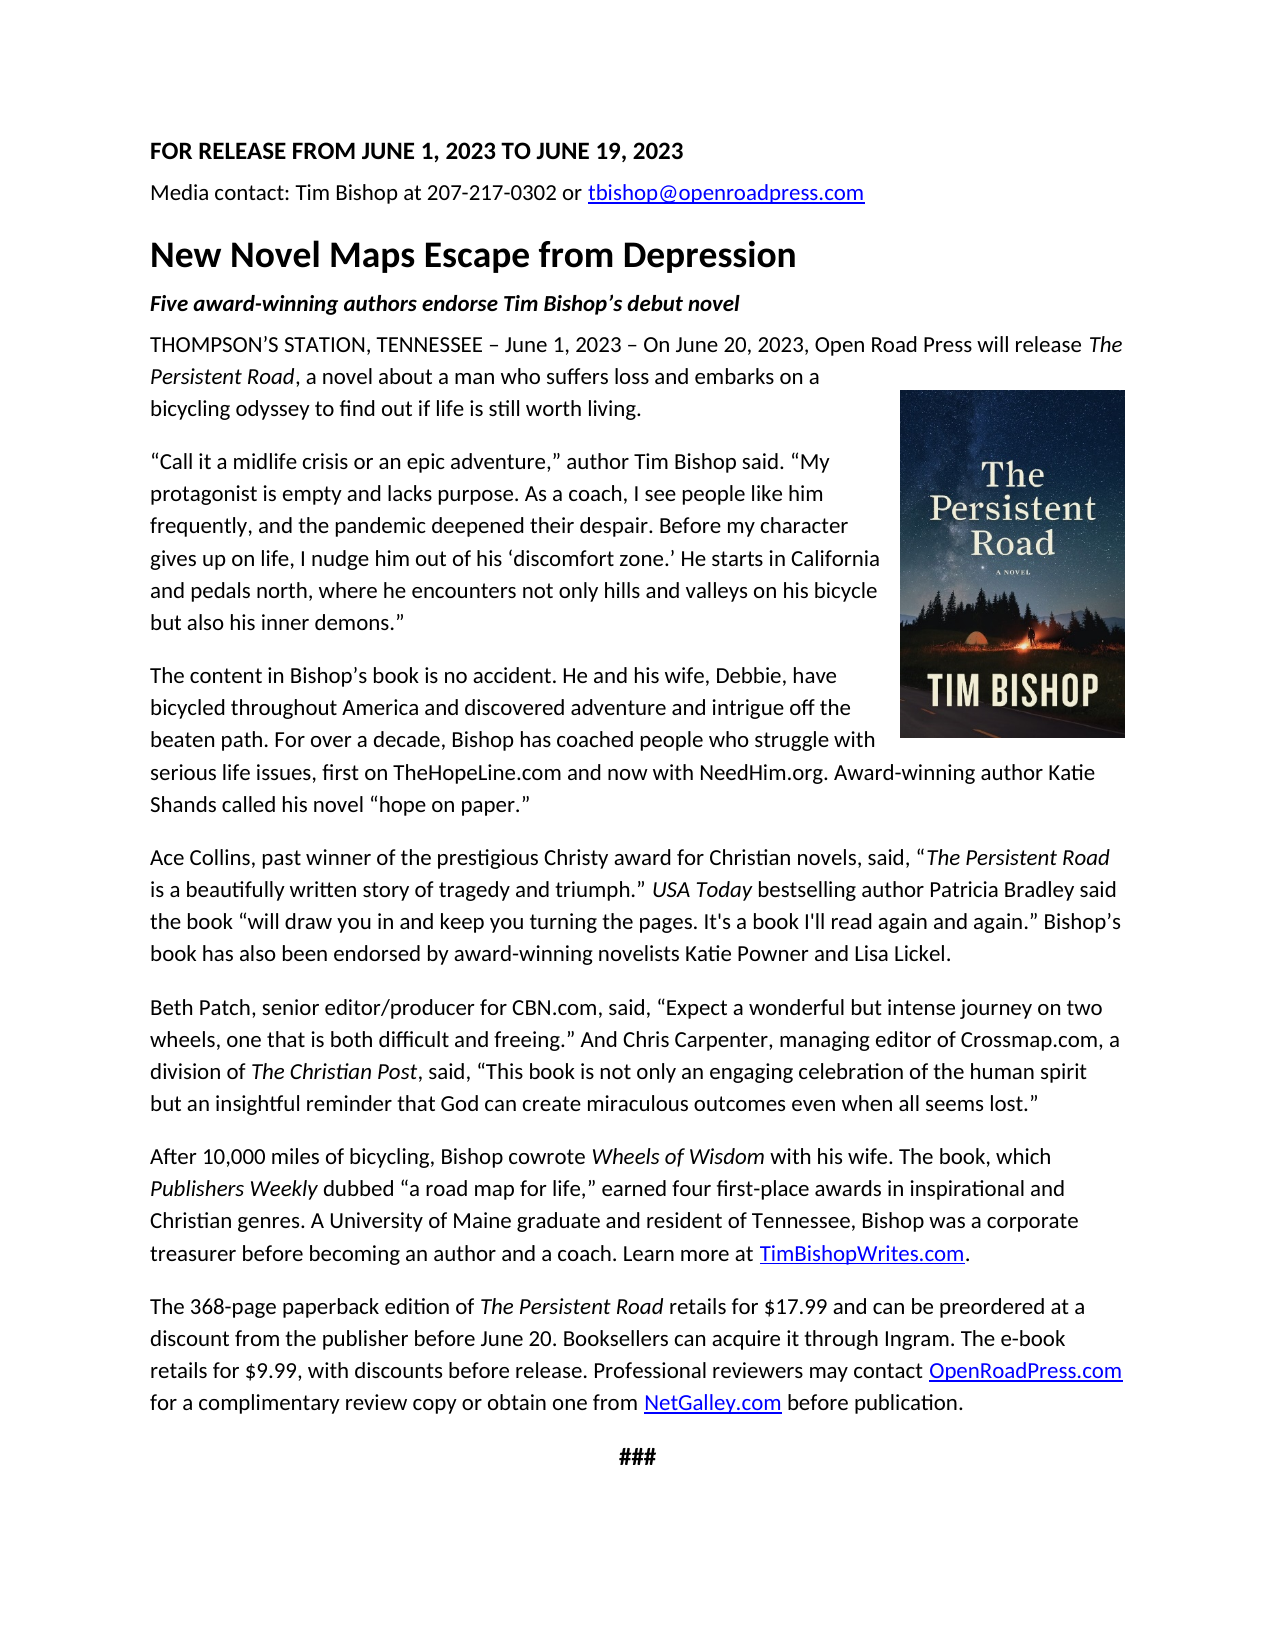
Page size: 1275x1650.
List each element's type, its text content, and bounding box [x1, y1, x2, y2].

text Ace Collins, past winner of the prestigious Christy award for Christian novels, said, “The Persistent Road is a beautifully written story of tragedy and triumph.” USA Today bestselling author Patricia Bradley said the book “will draw you in and keep you turning the pages. It's a book I'll read again and again.” Bishop’s book has also been endorsed by award-winning novelists Katie Powner and Lisa Lickel. [150, 843, 1125, 968]
text The 368-page paperback edition of The Persistent Road retails for $17.99 and can be preordered at a discount from the publisher before June 20. Booksellers can acquire it through Ingram. The e-book retails for $9.99, with discounts before release. Professional reviewers may contact OpenRoadPress.com for a complimentary review copy or obtain one from NetGalley.com before publication. [150, 1292, 1125, 1416]
picture [900, 390, 1125, 738]
text Beth Patch, senior editor/producer for CBN.com, said, “Expect a wonderful but intense journey on two wheels, one that is both difficult and freeing.” And Chris Carpenter, managing editor of Crossmap.com, a division of The Christian Post, said, “This book is not only an engaging celebration of the human spirit but an insightful reminder that God can create miraculous outcomes even when all seems lost.” [150, 993, 1125, 1117]
text “Call it a midlife crisis or an epic adventure,” author Tim Bishop said. “My protagonist is empty and lacks purpose. As a coach, I see people like him frequently, and the pandemic deepened their despair. Before my character gives up on life, I nudge him out of his ‘discomfort zone.’ He starts in California and pedals north, where he encounters not only hills and valleys on his bicycle but also his inner demons.” [150, 447, 900, 636]
text Five award-winning authors endorse Tim Bishop’s debut novel [150, 289, 1125, 317]
text ### [150, 1441, 1125, 1472]
text Media contact: Tim Bishop at 207-217-0302 or tbishop@openroadpress.com [150, 178, 1125, 206]
text FOR RELEASE FROM JUNE 1, 2023 TO JUNE 19, 2023 [150, 135, 1125, 166]
text The content in Bishop’s book is no accident. He and his wife, Debbie, have bicycled throughout America and discovered adventure and intrigue off the beaten path. For over a decade, Bishop has coached people who struggle with serious life issues, first on TheHopeLine.com and now with NeedHim.org. Award-winning author Katie Shands called his novel “hope on paper.” [150, 661, 1125, 818]
text After 10,000 miles of bicycling, Bishop cowrote Wheels of Wisdom with his wife. The book, which Publishers Weekly dubbed “a road map for life,” earned four first-place awards in inspirational and Christian genres. A University of Maine graduate and resident of Tennessee, Bishop was a corporate treasurer before becoming an author and a coach. Learn more at TimBishopWrites.com. [150, 1142, 1125, 1267]
text THOMPSON’S STATION, TENNESSEE – June 1, 2023 – On June 20, 2023, Open Road Press will release The Persistent Road, a novel about a man who suffers loss and embarks on a bicycling odyssey to find out if life is still worth living. [150, 330, 1125, 422]
text New Novel Maps Escape from Depression [150, 231, 1125, 277]
